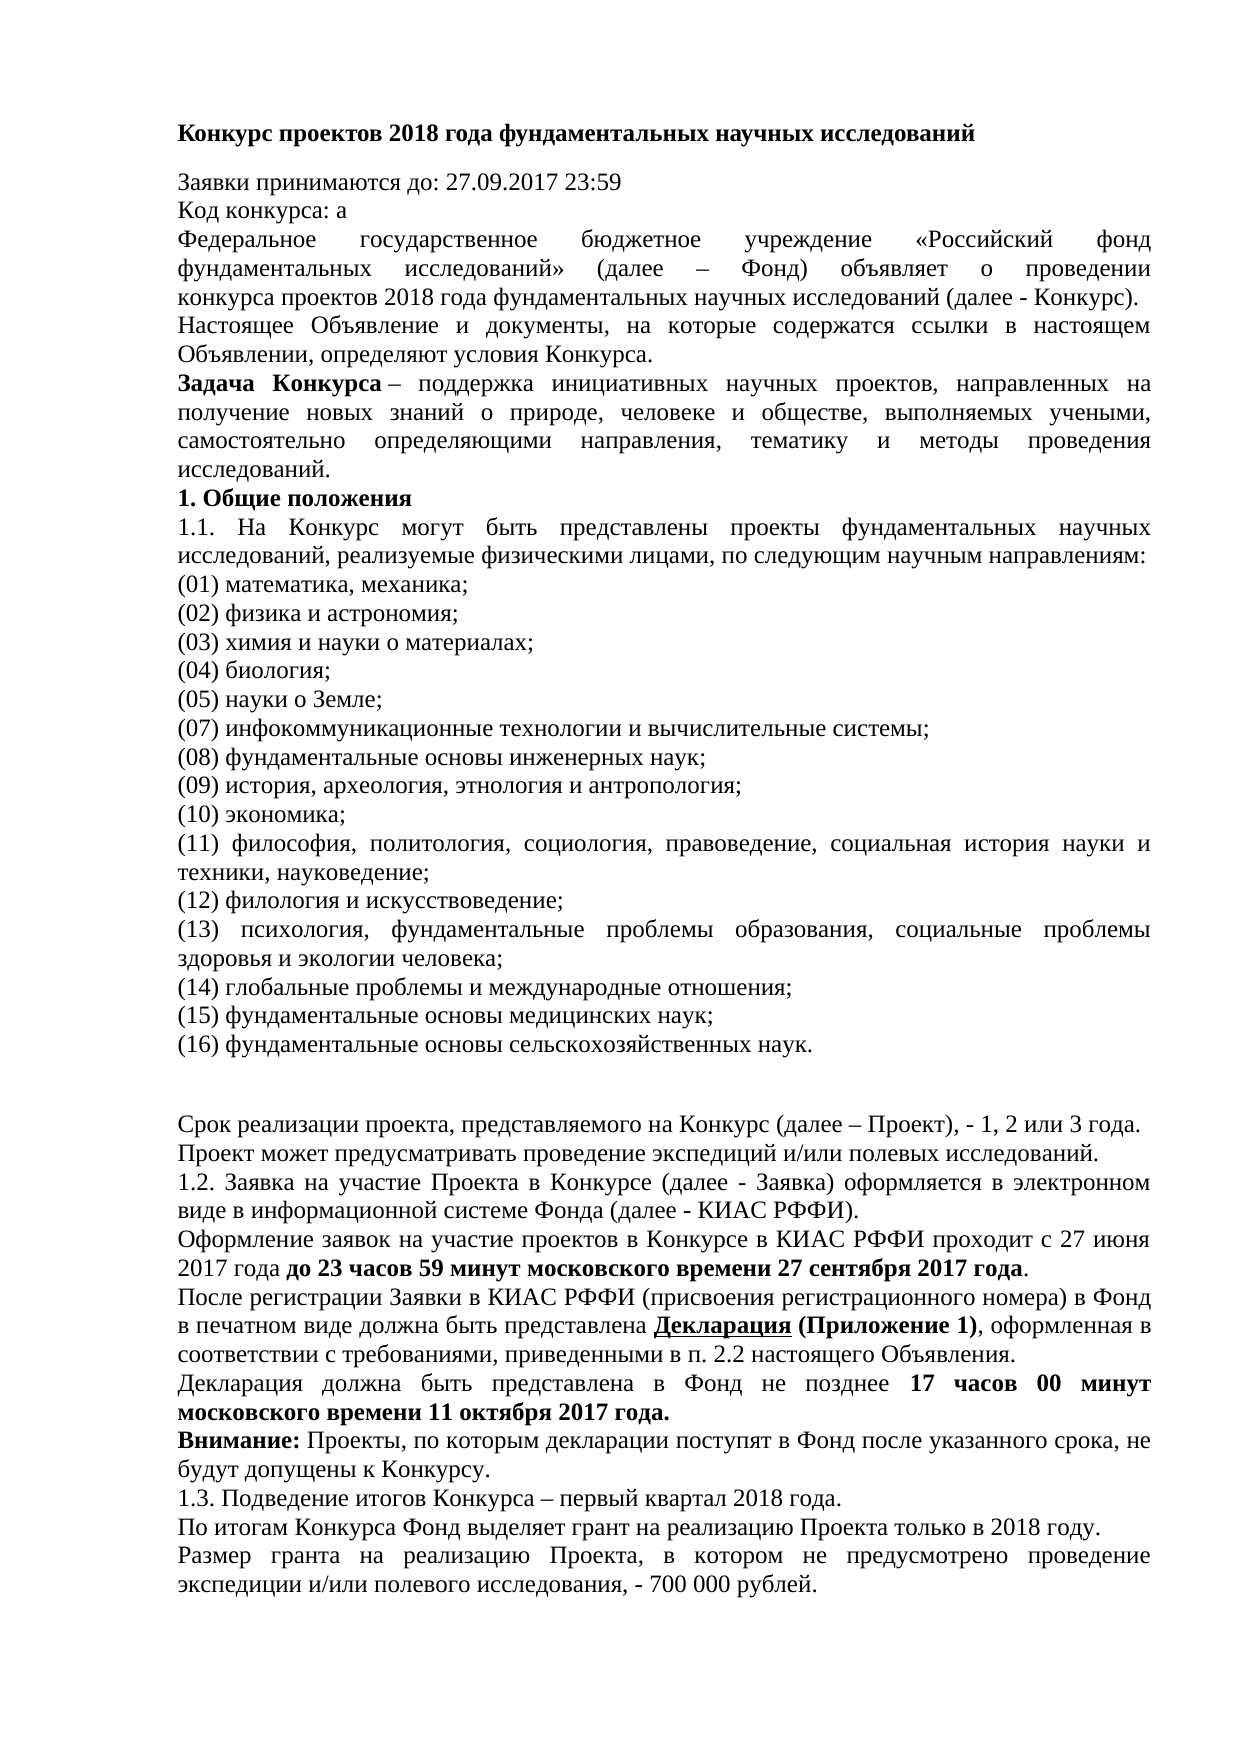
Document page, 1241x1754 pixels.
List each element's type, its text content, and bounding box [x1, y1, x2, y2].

text Настоящее Объявление и документы, на которые содержатся ссылки в настоящем Объявлении, определяют условия Конкурса. [177, 311, 1152, 368]
text (02) физика и астрономия; [177, 598, 1152, 627]
text (14) глобальные проблемы и международные отношения; [177, 972, 1152, 1001]
text После регистрации Заявки в КИАС РФФИ (присвоения регистрационного номера) в Фонд в печатном виде должна быть представлена Декларация (Приложение 1), оформленная в соответствии с требованиями, приведенными в п. 2.2 настоящего Объявления. [177, 1282, 1152, 1368]
text 1. Общие положения [177, 483, 1152, 512]
text (09) история, археология, этнология и антропология; [177, 771, 1152, 799]
text (03) химия и науки о материалах; [177, 627, 1152, 656]
text Оформление заявок на участие проектов в Конкурсе в КИАС РФФИ проходит с 27 июня 2017 года до 23 часов 59 минут московского времени 27 сентября 2017 года. [177, 1224, 1152, 1282]
text Задача Конкурса – поддержка инициативных научных проектов, направленных на получение новых знаний о природе, человеке и обществе, выполняемых учеными, самостоятельно определяющими направления, тематику и методы проведения исследований. [177, 368, 1152, 483]
text Заявки принимаются до: 27.09.2017 23:59 [177, 167, 1152, 196]
text Федеральное государственное бюджетное учреждение «Российский фонд фундаментальных исследований» (далее – Фонд) объявляет о проведении конкурса проектов 2018 года фундаментальных научных исследований (далее - Конкурс). [177, 224, 1152, 311]
text (05) науки о Земле; [177, 684, 1152, 713]
text Код конкурса: а [177, 196, 1152, 224]
text (01) математика, механика; [177, 569, 1152, 598]
text (07) инфокоммуникационные технологии и вычислительные системы; [177, 713, 1152, 742]
text Размер гранта на реализацию Проекта, в котором не предусмотрено проведение экспедиции и/или полевого исследования, - 700 000 рублей. [177, 1541, 1152, 1598]
text Конкурс проектов 2018 года фундаментальных научных исследований [177, 118, 1152, 147]
text Декларация должна быть представлена в Фонд не позднее 17 часов 00 минут московского времени 11 октября 2017 года. [177, 1368, 1152, 1426]
text (08) фундаментальные основы инженерных наук; [177, 742, 1152, 771]
text (16) фундаментальные основы сельскохозяйственных наук. [177, 1029, 1152, 1058]
text 1.2. Заявка на участие Проекта в Конкурсе (далее - Заявка) оформляется в электронном виде в информационной системе Фонда (далее - КИАС РФФИ). [177, 1167, 1152, 1224]
text По итогам Конкурса Фонд выделяет грант на реализацию Проекта только в 2018 году. [177, 1512, 1152, 1541]
text (15) фундаментальные основы медицинских наук; [177, 1001, 1152, 1029]
text (13) психология, фундаментальные проблемы образования, социальные проблемы здоровья и экологии человека; [177, 914, 1152, 972]
text (10) экономика; [177, 799, 1152, 828]
text 1.3. Подведение итогов Конкурса – первый квартал 2018 года. [177, 1483, 1152, 1512]
text 1.1. На Конкурс могут быть представлены проекты фундаментальных научных исследований, реализуемые физическими лицами, по следующим научным направлениям: [177, 512, 1152, 569]
text (04) биология; [177, 656, 1152, 684]
text Срок реализации проекта, представляемого на Конкурс (далее – Проект), - 1, 2 или 3 года. [177, 1109, 1152, 1138]
text Проект может предусматривать проведение экспедиций и/или полевых исследований. [177, 1138, 1152, 1167]
text Внимание: Проекты, по которым декларации поступят в Фонд после указанного срока, не будут допущены к Конкурсу. [177, 1426, 1152, 1483]
text (11) философия, политология, социология, правоведение, социальная история науки и техники, науковедение; [177, 828, 1152, 886]
text (12) филология и искусствоведение; [177, 886, 1152, 914]
